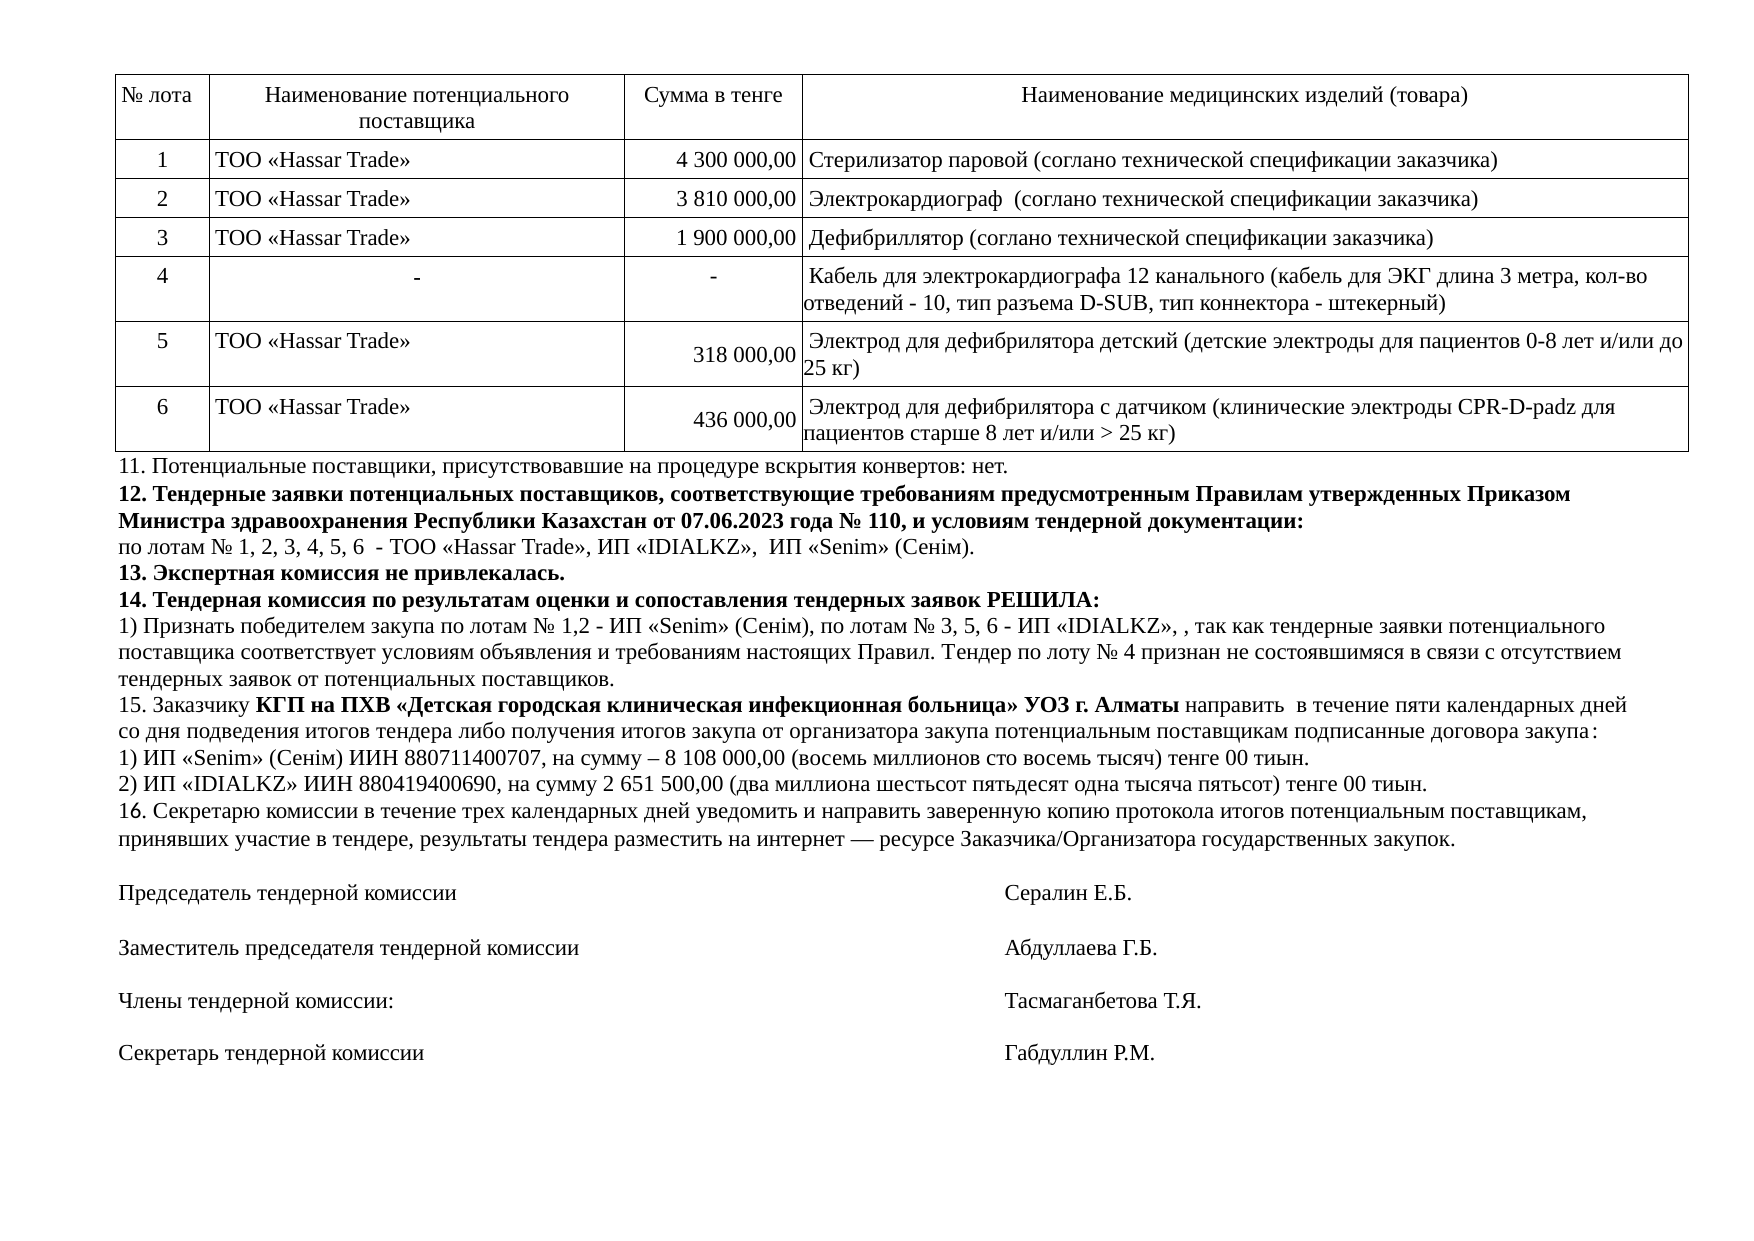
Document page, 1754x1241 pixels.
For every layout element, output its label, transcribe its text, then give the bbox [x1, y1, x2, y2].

text 1) Признать победителем закупа по лотам № 1,2 - ИП «Senim» (Сенім), по лотам № 3, 5, 6 - ИП «IDIALKZ», , так как тендерные заявки потенциального поставщика соответствует условиям объявления и требованиям настоящих Правил. Тендер по лоту № 4 признан не состоявшимяся в связи с отсутствием тендерных заявок от потенциальных поставщиков. [118, 612, 1636, 691]
table_cell ТОО «Hassar Trade» [210, 387, 624, 451]
text Секретарь тендерной комиссии Габдуллин Р.М. [118, 1039, 1636, 1066]
table_cell ТОО «Hassar Trade» [210, 140, 624, 178]
table_header Наименование потенциального поставщика [210, 75, 624, 139]
text 14. Тендерная комиссия по результатам оценки и сопоставления тендерных заявок РЕШИЛА: [118, 586, 1636, 612]
table_header Сумма в тенге [625, 75, 802, 139]
table_cell 318 000,00 [625, 322, 802, 386]
text по лотам № 1, 2, 3, 4, 5, 6 - ТОО «Hassar Trade», ИП «IDIALKZ», ИП «Senim» (Сенім). [118, 533, 1636, 559]
table_cell - [625, 257, 802, 321]
text 1) ИП «Senim» (Сенім) ИИН 880711400707, на сумму – 8 108 000,00 (восемь миллионов сто восемь тысяч) тенге 00 тиын. [118, 744, 1636, 770]
table_cell 1 [116, 140, 209, 178]
text Члены тендерной комиссии: Тасмаганбетова Т.Я. [118, 987, 1636, 1013]
table_cell - [210, 257, 624, 321]
table_cell 3 810 000,00 [625, 179, 802, 217]
text 15. Заказчику КГП на ПХВ «Детская городская клиническая инфекционная больница» УОЗ г. Алматы направить в течение пяти календарных дней со дня подведения итогов тендера либо получения итогов закупа от организатора закупа потенциальным поставщикам подписанные договора закупа: [118, 691, 1636, 744]
table_cell 2 [116, 179, 209, 217]
table_cell ТОО «Hassar Trade» [210, 218, 624, 256]
text 16. Секретарю комиссии в течение трех календарных дней уведомить и направить заверенную копию протокола итогов потенциальным поставщикам, принявших участие в тендере, результаты тендера разместить на интернет — ресурсе Заказчика/Организатора государственных закупок. [118, 797, 1636, 851]
table_cell 436 000,00 [625, 387, 802, 451]
table_cell Стерилизатор паровой (соглано технической спецификации заказчика) [803, 140, 1688, 178]
table_cell 5 [116, 322, 209, 386]
table_cell 1 900 000,00 [625, 218, 802, 256]
table_cell 4 [116, 257, 209, 321]
table_cell 4 300 000,00 [625, 140, 802, 178]
table_header Наименование медицинских изделий (товара) [803, 75, 1688, 139]
text 11. Потенциальные поставщики, присутствовавшие на процедуре вскрытия конвертов: нет. [118, 452, 1636, 479]
table_cell ТОО «Hassar Trade» [210, 322, 624, 386]
text Заместитель председателя тендерной комиссии Абдуллаева Г.Б. [118, 934, 1636, 960]
table_header № лота [116, 75, 209, 139]
table_cell ТОО «Hassar Trade» [210, 179, 624, 217]
text 2) ИП «IDIALKZ» ИИН 880419400690, на сумму 2 651 500,00 (два миллиона шестьсот пятьдесят одна тысяча пятьсот) тенге 00 тиын. [118, 770, 1636, 797]
table_cell 3 [116, 218, 209, 256]
text Председатель тендерной комиссии Сералин Е.Б. [118, 879, 1636, 905]
text 13. Экспертная комиссия не привлекалась. [118, 559, 1636, 586]
table_cell Дефибриллятор (соглано технической спецификации заказчика) [803, 218, 1688, 256]
table_cell Электрокардиограф (соглано технической спецификации заказчика) [803, 179, 1688, 217]
table_cell Кабель для электрокардиографа 12 канального (кабель для ЭКГ длина 3 метра, кол-во отведений - 10, тип разъема D-SUB, тип коннектора - штекерный) [803, 257, 1688, 321]
text 12. Тендерные заявки потенциальных поставщиков, соответствующие требованиям предусмотренным Правилам утвержденных Приказом Министра здравоохранения Республики Казахстан от 07.06.2023 года № 110, и условиям тендерной документации: [118, 479, 1636, 533]
table_cell Электрод для дефибрилятора детский (детские электроды для пациентов 0-8 лет и/или до 25 кг) [803, 322, 1688, 386]
table_cell Электрод для дефибрилятора с датчиком (клинические электроды CPR-D-padz для пациентов старше 8 лет и/или > 25 кг) [803, 387, 1688, 451]
table_cell 6 [116, 387, 209, 451]
